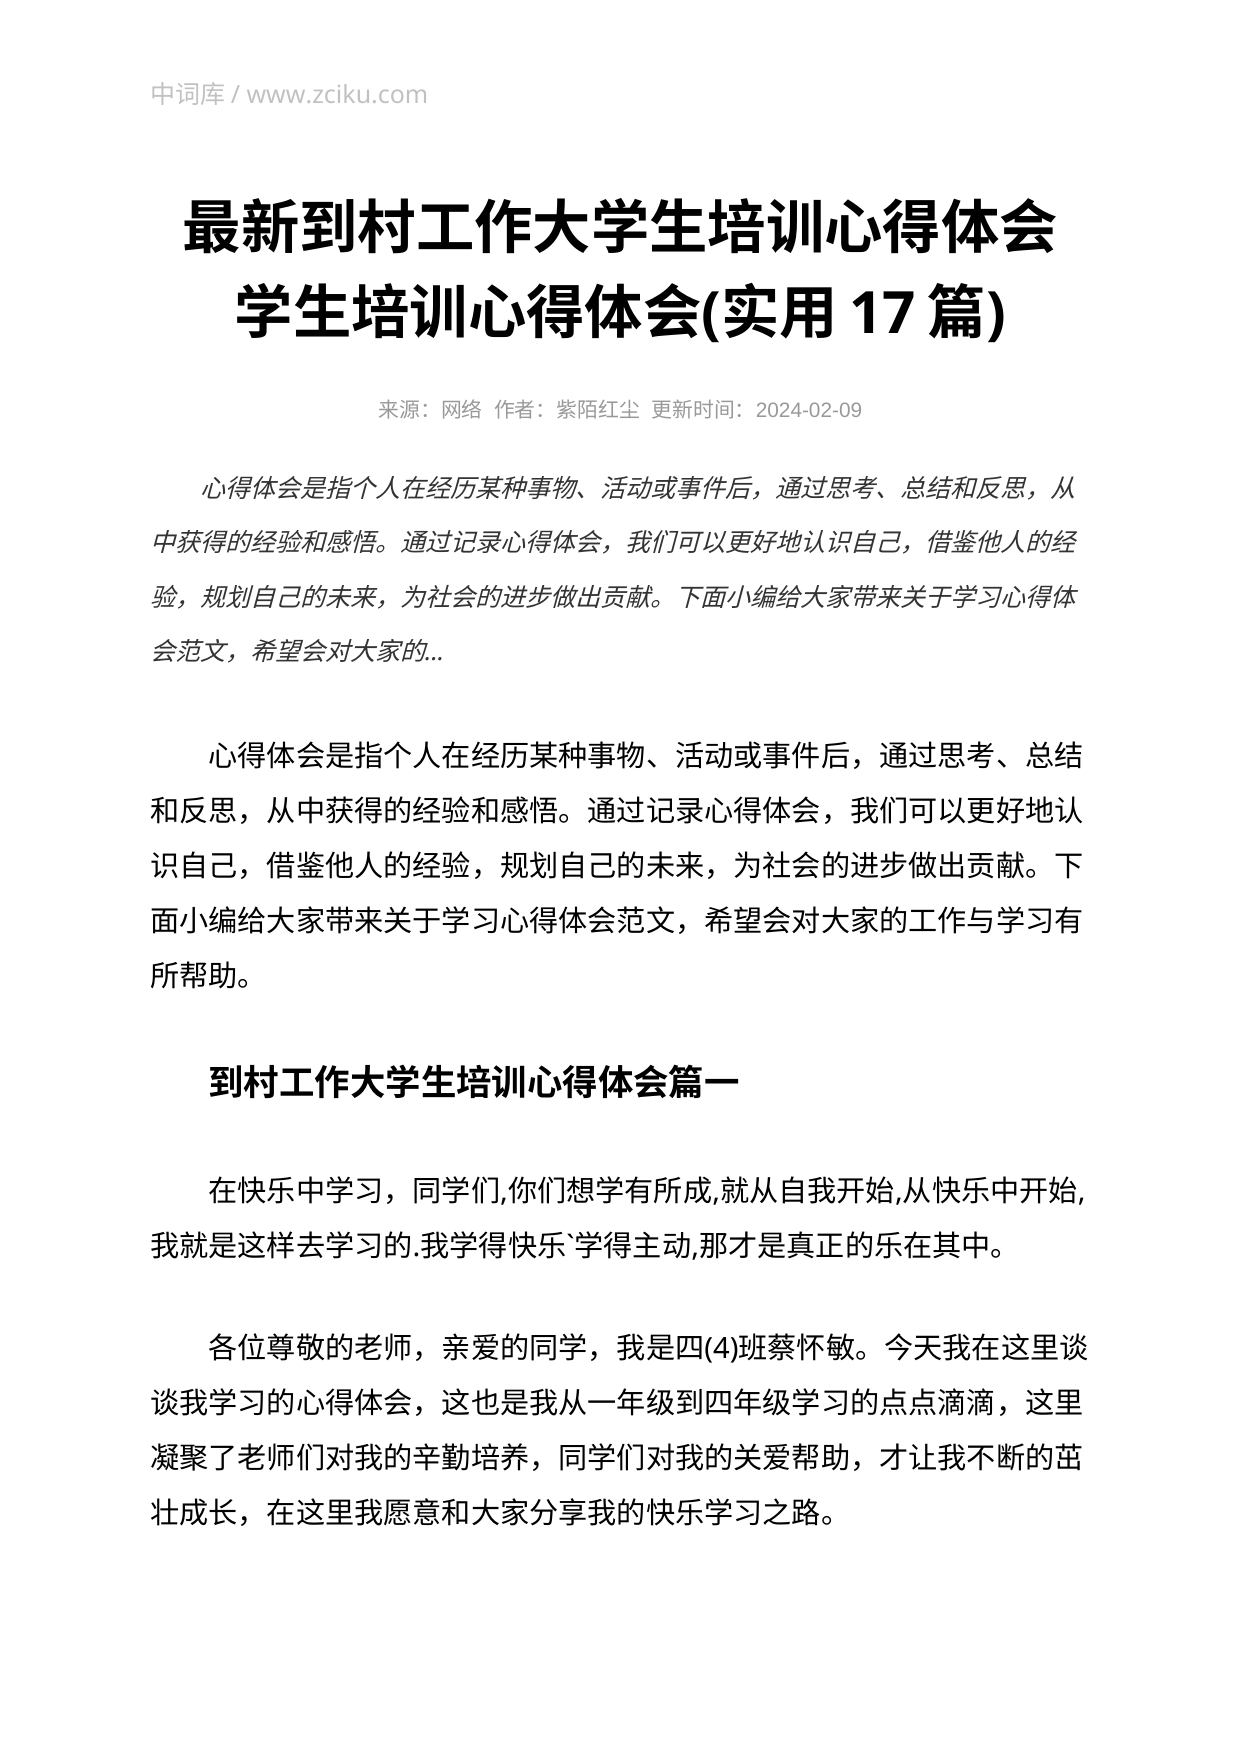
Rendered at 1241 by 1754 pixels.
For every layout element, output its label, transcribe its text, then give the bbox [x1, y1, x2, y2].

subtitle 最新到村工作大学生培训心得体会 学生培训心得体会(实用17篇) [150, 181, 1090, 351]
text 到村工作大学生培训心得体会篇一 [150, 1054, 1090, 1105]
text 各位尊敬的老师，亲爱的同学，我是四(4)班蔡怀敏。今天我在这里谈谈我学习的心得体会，这也是我从一年级到四年级学习的点点滴滴，这里凝聚了老师们对我的辛勤培养，同学们对我的关爱帮助，才让我不断的茁壮成长，在这里我愿意和大家分享我的快乐学习之路。 [150, 1324, 1090, 1531]
text 在快乐中学习，同学们,你们想学有所成,就从自我开始,从快乐中开始,我就是这样去学习的.我学得快乐`学得主动,那才是真正的乐在其中。 [150, 1167, 1090, 1265]
text 心得体会是指个人在经历某种事物、活动或事件后，通过思考、总结和反思，从中获得的经验和感悟。通过记录心得体会，我们可以更好地认识自己，借鉴他人的经验，规划自己的未来，为社会的进步做出贡献。下面小编给大家带来关于学习心得体会范文，希望会对大家的... [150, 468, 1090, 668]
text 心得体会是指个人在经历某种事物、活动或事件后，通过思考、总结和反思，从中获得的经验和感悟。通过记录心得体会，我们可以更好地认识自己，借鉴他人的经验，规划自己的未来，为社会的进步做出贡献。下面小编给大家带来关于学习心得体会范文，希望会对大家的工作与学习有所帮助。 [150, 733, 1090, 994]
text 来源：网络 作者：紫陌红尘 更新时间：2024-02-09 [150, 397, 1090, 421]
